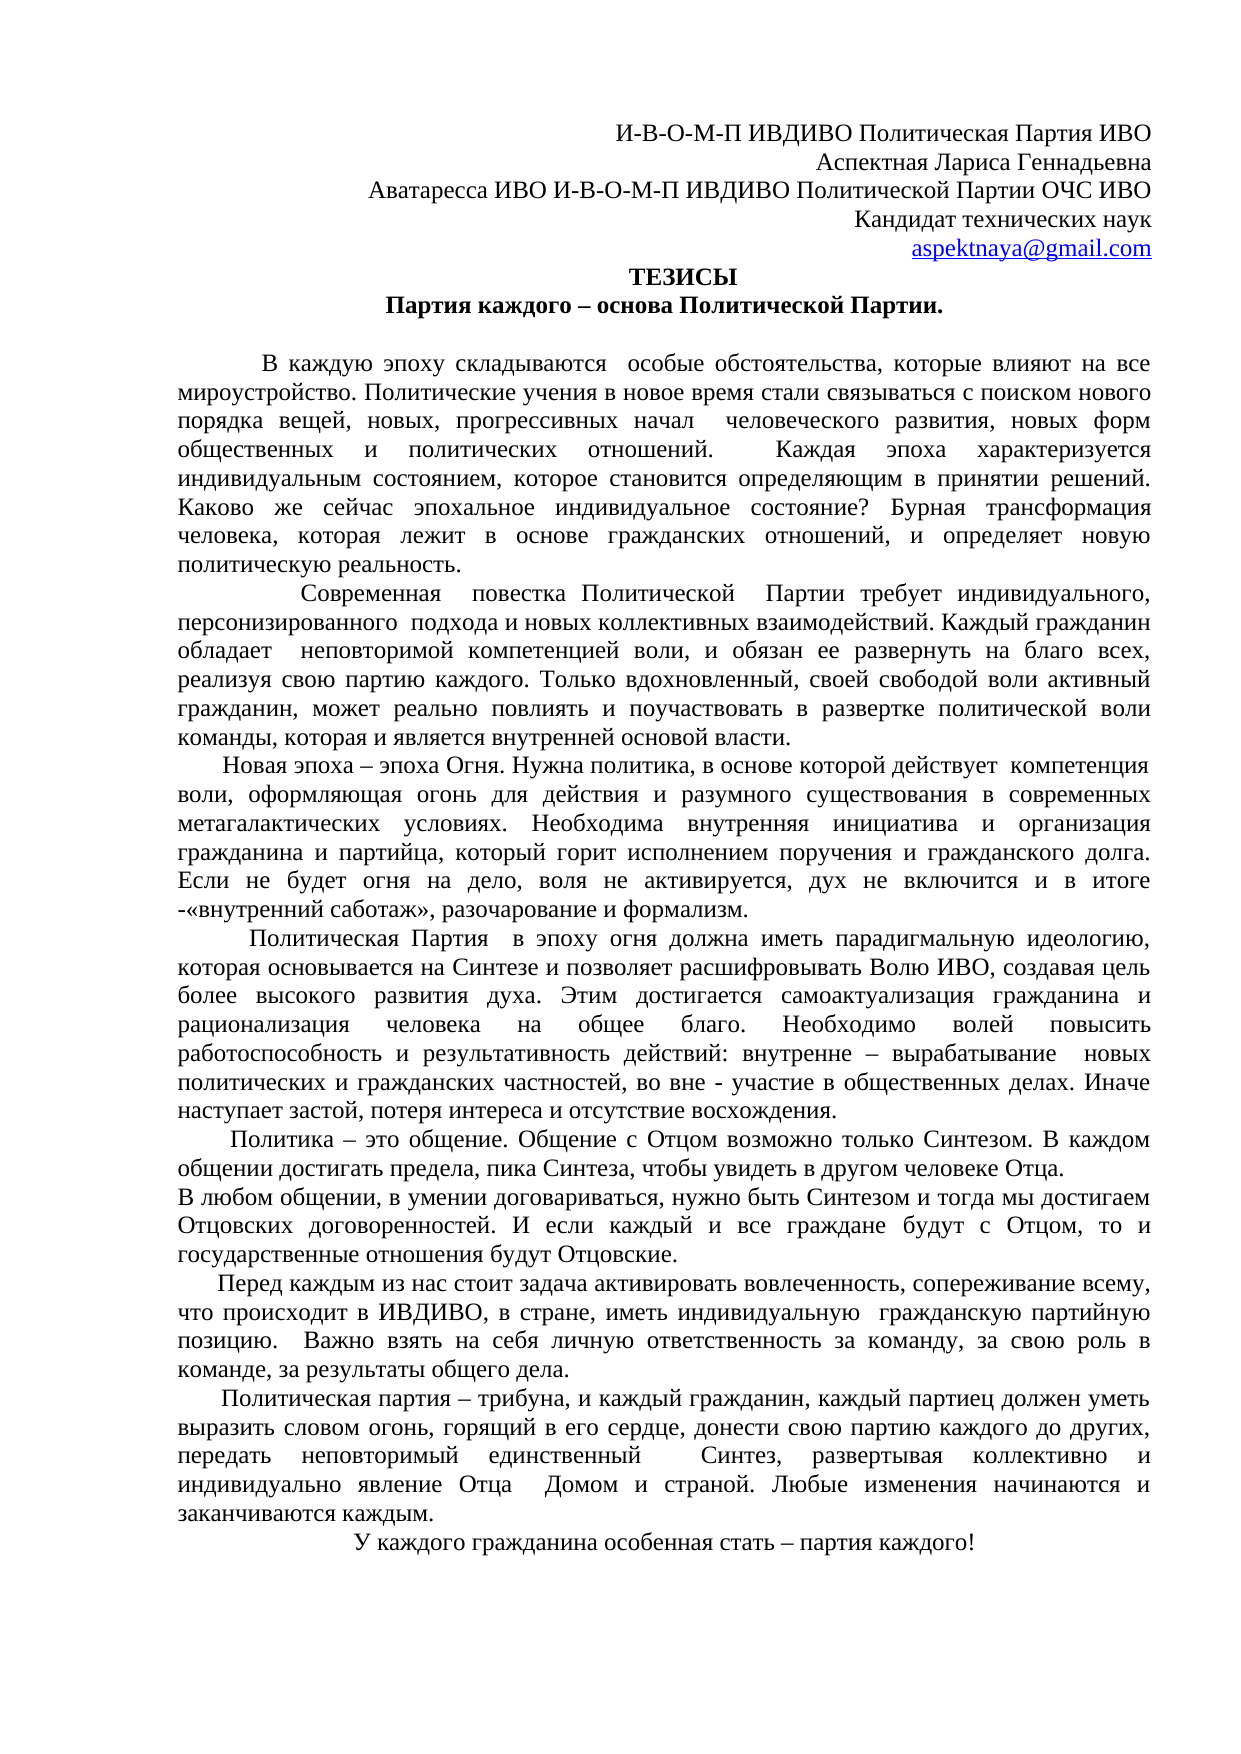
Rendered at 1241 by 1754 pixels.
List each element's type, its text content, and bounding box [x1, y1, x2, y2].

text Перед каждым из нас стоит задача активировать вовлеченность, сопереживание всему, что происходит в ИВДИВО, в стране, иметь индивидуальную гражданскую партийную позицию. Важно взять на себя личную ответственность за команду, за свою роль в команде, за результаты общего дела. [177, 1268, 1152, 1383]
text В каждую эпоху складываются особые обстоятельства, которые влияют на все мироустройство. Политические учения в новое время стали связываться с поиском нового порядка вещей, новых, прогрессивных начал человеческого развития, новых форм общественных и политических отношений. Каждая эпоха характеризуется индивидуальным состоянием, которое становится определяющим в принятии решений. Каково же сейчас эпохальное индивидуальное состояние? Бурная трансформация человека, которая лежит в основе гражданских отношений, и определяет новую политическую реальность. [177, 348, 1152, 578]
text Современная повестка Политической Партии требует индивидуального, персонизированного подхода и новых коллективных взаимодействий. Каждый гражданин обладает неповторимой компетенцией воли, и обязан ее развернуть на благо всех, реализуя свою партию каждого. Только вдохновленный, своей свободой воли активный гражданин, может реально повлиять и поучаствовать в развертке политической воли команды, которая и является внутренней основой власти. [177, 578, 1152, 751]
text Новая эпоха – эпоха Огня. Нужна политика, в основе которой действует компетенция воли, оформляющая огонь для действия и разумного существования в современных метагалактических условиях. Необходима внутренняя инициатива и организация гражданина и партийца, который горит исполнением поручения и гражданского долга. Если не будет огня на дело, воля не активируется, дух не включится и в итоге -«внутренний саботаж», разочарование и формализм. [177, 751, 1152, 923]
text Кандидат технических наук [214, 204, 1152, 233]
text Политическая Партия в эпоху огня должна иметь парадигмальную идеологию, которая основывается на Синтезе и позволяет расшифровывать Волю ИВО, создавая цель более высокого развития духа. Этим достигается самоактуализация гражданина и рационализация человека на общее благо. Необходимо волей повысить работоспособность и результативность действий: внутренне – вырабатывание новых политических и гражданских частностей, во вне - участие в общественных делах. Иначе наступает застой, потеря интереса и отсутствие восхождения. [177, 923, 1152, 1124]
text И-В-О-М-П ИВДИВО Политическая Партия ИВО [214, 118, 1152, 147]
text aspektnaya@gmail.com [214, 233, 1152, 262]
text Партия каждого – основа Политической Партии. [177, 291, 1152, 319]
text Аспектная Лариса Геннадьевна [214, 147, 1152, 176]
text ТЕЗИСЫ [214, 262, 1152, 291]
text Политика – это общение. Общение с Отцом возможно только Синтезом. В каждом общении достигать предела, пика Синтеза, чтобы увидеть в другом человеке Отца. [177, 1124, 1152, 1182]
text Аватаресса ИВО И-В-О-М-П ИВДИВО Политической Партии ОЧС ИВО [214, 176, 1152, 204]
text Политическая партия – трибуна, и каждый гражданин, каждый партиец должен уметь выразить словом огонь, горящий в его сердце, донести свою партию каждого до других, передать неповторимый единственный Синтез, развертывая коллективно и индивидуально явление Отца Домом и страной. Любые изменения начинаются и заканчиваются каждым. [177, 1383, 1152, 1527]
text У каждого гражданина особенная стать – партия каждого! [177, 1527, 1152, 1556]
text В любом общении, в умении договариваться, нужно быть Синтезом и тогда мы достигаем Отцовских договоренностей. И если каждый и все граждане будут с Отцом, то и государственные отношения будут Отцовские. [177, 1182, 1152, 1268]
